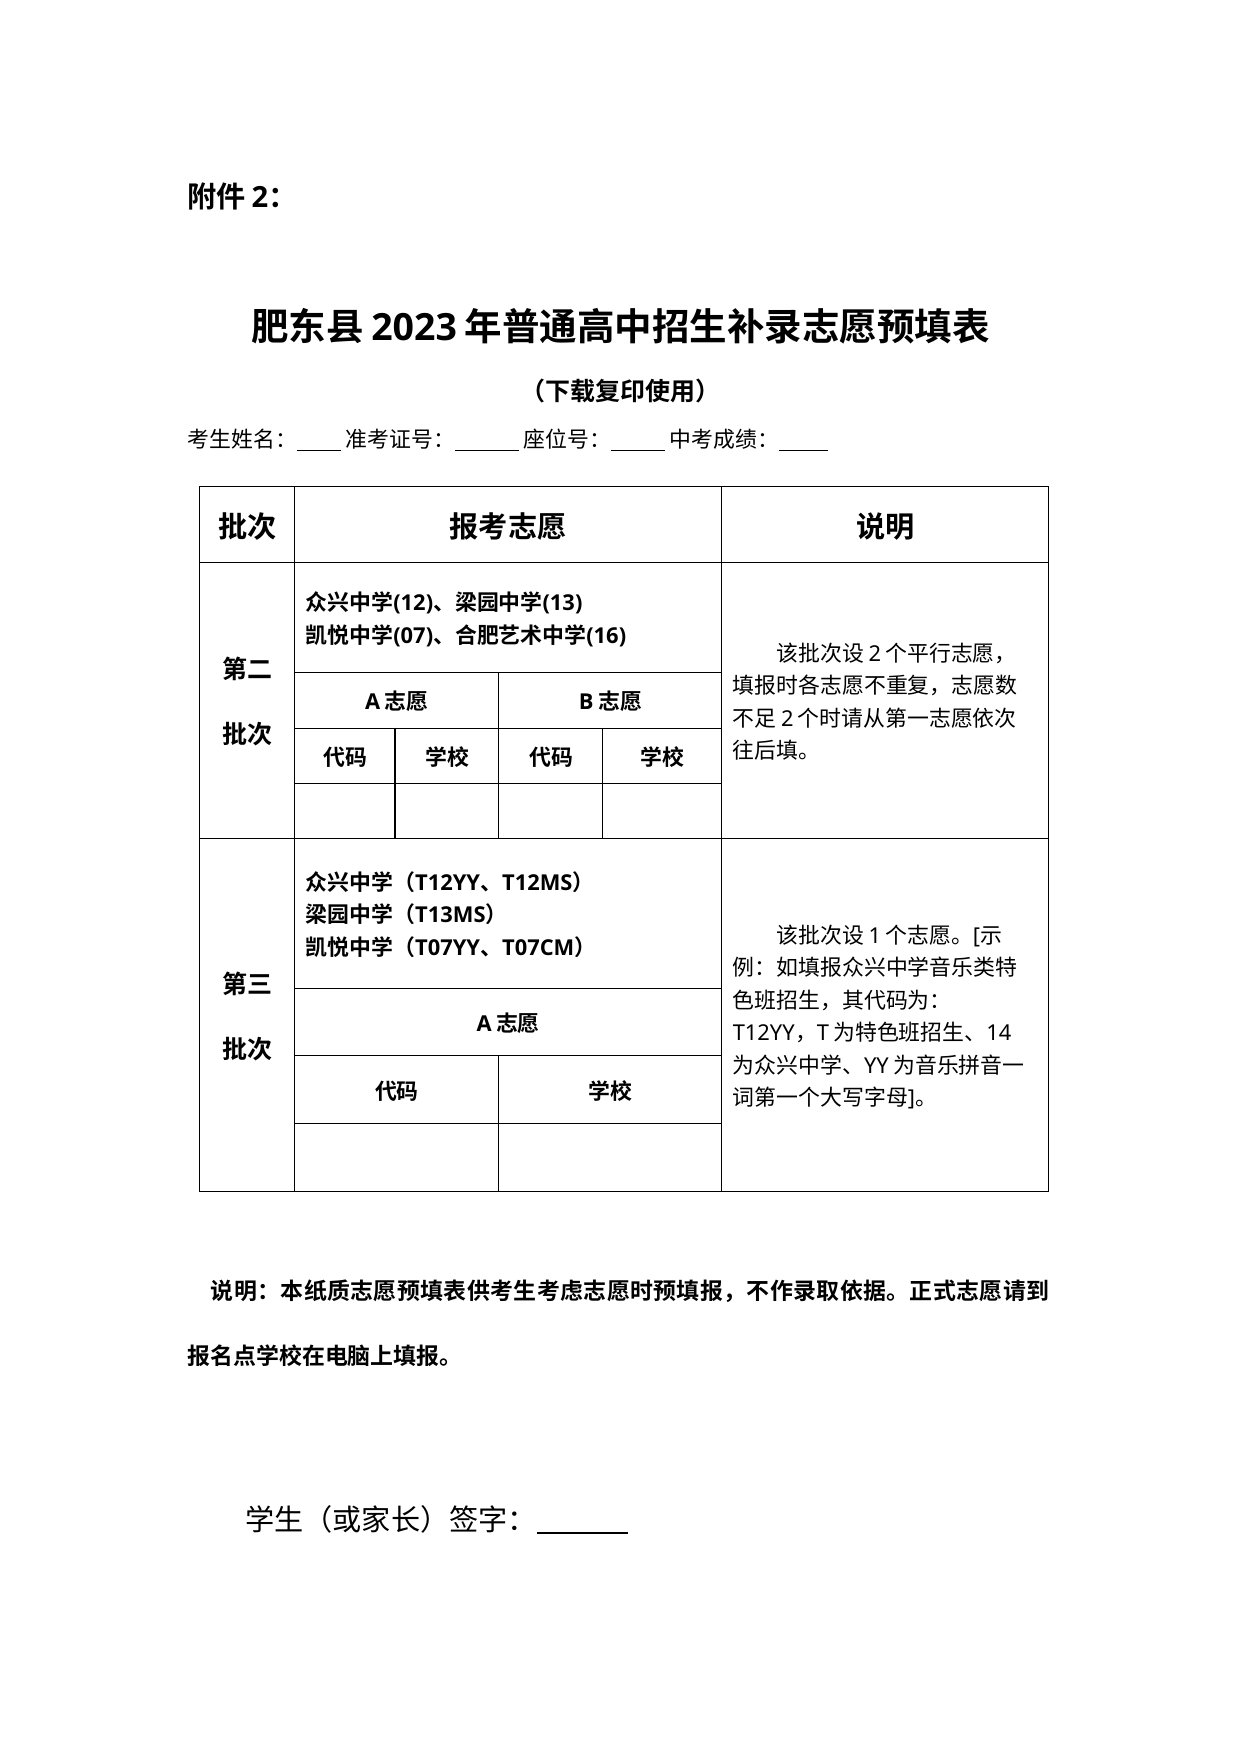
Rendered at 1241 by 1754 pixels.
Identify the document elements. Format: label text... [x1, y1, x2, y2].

table_cell [295, 784, 394, 838]
table_cell [499, 784, 602, 838]
table_cell 该批次设2个平行志愿，填报时各志愿不重复，志愿数不足2个时请从第一志愿依次往后填。 [722, 563, 1048, 838]
table_cell [396, 784, 498, 838]
table_cell A志愿 [295, 673, 498, 727]
table_cell 第二批次 [200, 563, 294, 838]
table_cell 学校 [499, 1056, 721, 1123]
table_cell 学校 [396, 729, 498, 783]
text 学生（或家长）签字： [187, 1485, 1053, 1550]
table_cell [499, 1124, 721, 1191]
table_cell 众兴中学（T12YY、T12MS） 梁园中学（T13MS） 凯悦中学（T07YY、T07CM） [295, 839, 721, 987]
table_cell 众兴中学(12)、梁园中学(13) 凯悦中学(07)、合肥艺术中学(16) [295, 563, 721, 672]
table_cell 学校 [603, 729, 721, 783]
table_cell B志愿 [499, 673, 721, 727]
table_cell A志愿 [295, 989, 721, 1055]
table_header 报考志愿 [295, 487, 721, 562]
text 附件2： [187, 162, 1053, 227]
table_cell 代码 [295, 729, 394, 783]
table_header 说明 [722, 487, 1048, 562]
table_cell 代码 [295, 1056, 498, 1123]
table_cell 代码 [499, 729, 602, 783]
text （下载复印使用） [187, 357, 1053, 422]
table_cell 该批次设1个志愿。[示例：如填报众兴中学音乐类特色班招生，其代码为：T12YY，T为特色班招生、14为众兴中学、YY为音乐拼音一词第一个大写字母]。 [722, 839, 1048, 1191]
table_cell [295, 1124, 498, 1191]
text 肥东县2023年普通高中招生补录志愿预填表 [187, 292, 1053, 357]
table_cell 第三批次 [200, 839, 294, 1191]
table_header 批次 [200, 487, 294, 562]
text 说明：本纸质志愿预填表供考生考虑志愿时预填报，不作录取依据。正式志愿请到报名点学校在电脑上填报。 [187, 1257, 1053, 1387]
table_cell [603, 784, 721, 838]
text 考生姓名： 准考证号： 座位号： 中考成绩： [187, 422, 1053, 454]
